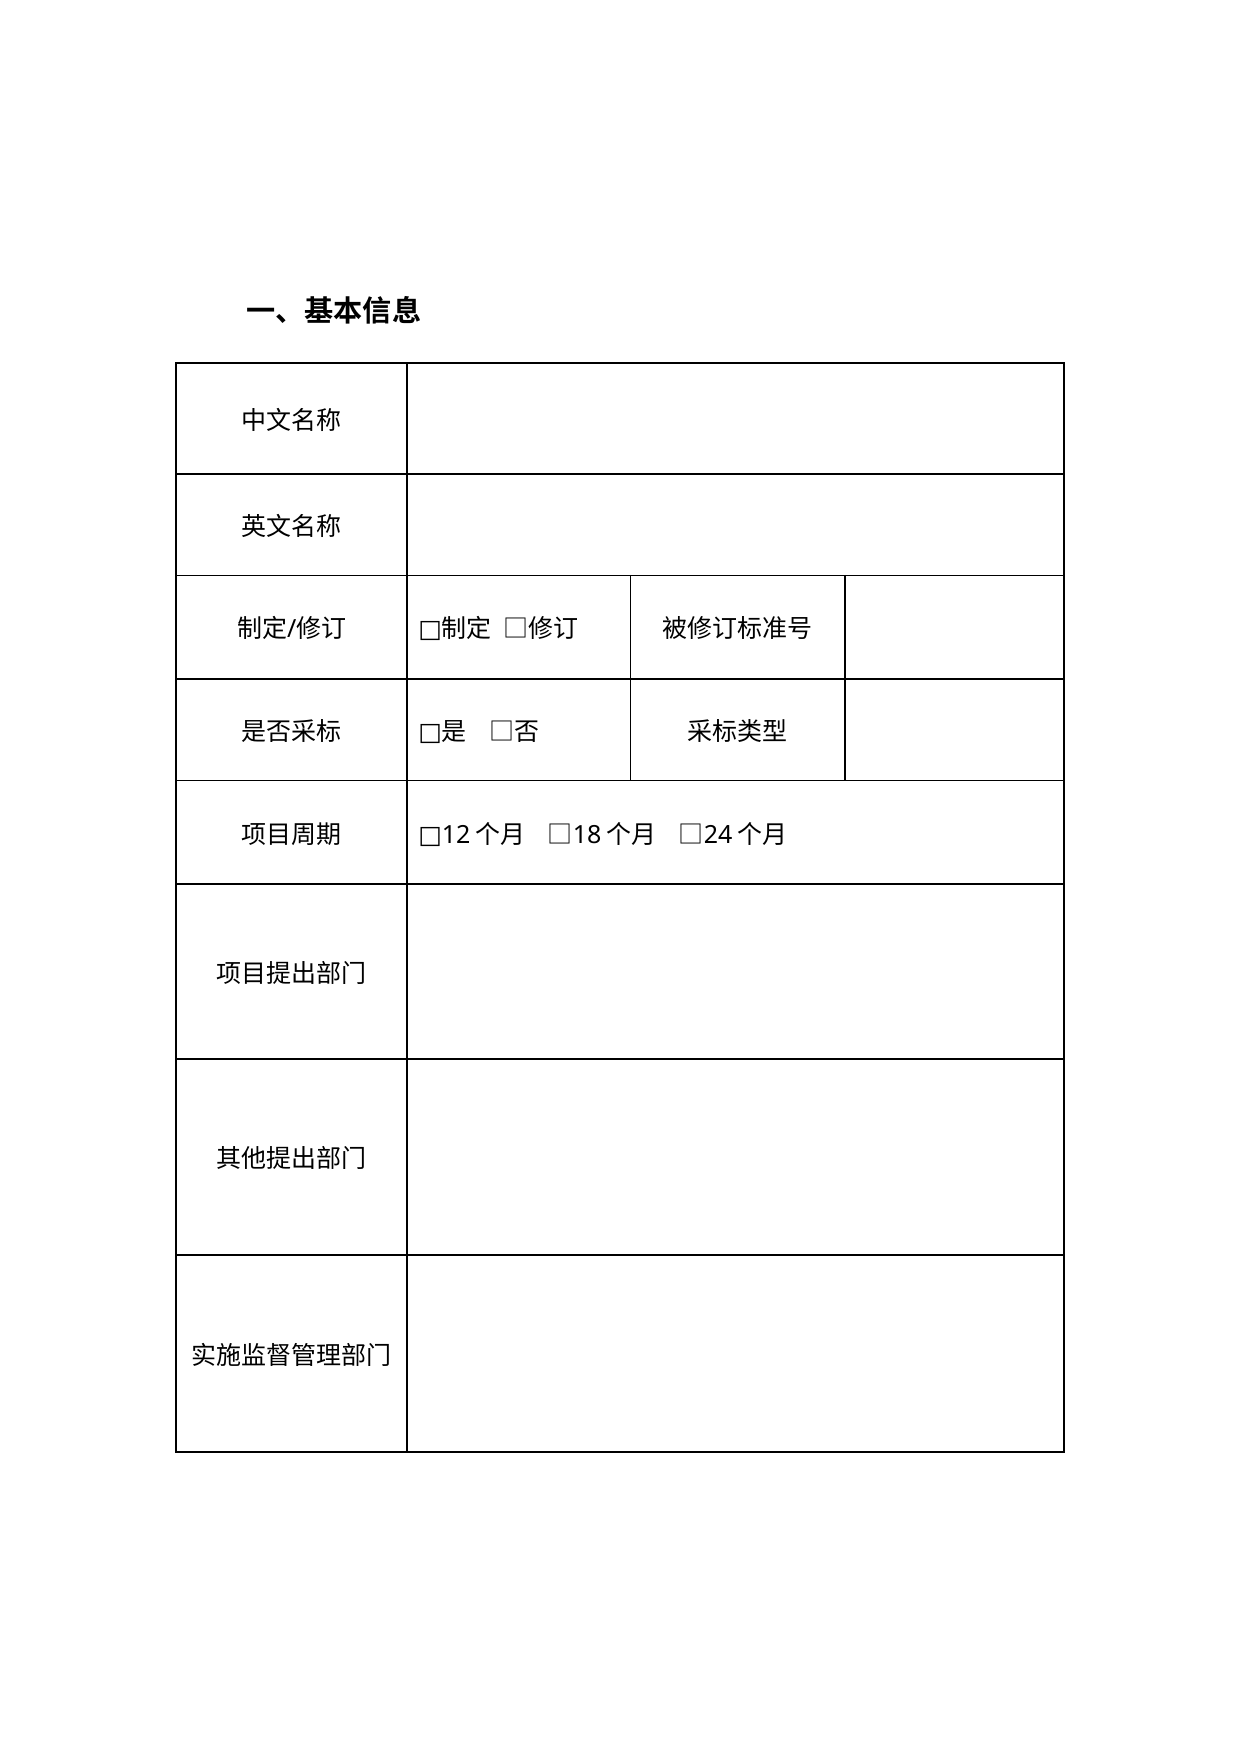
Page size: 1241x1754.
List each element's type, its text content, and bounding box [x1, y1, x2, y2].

table_cell 项目提出部门 [177, 885, 406, 1058]
table_cell 实施监督管理部门 [177, 1256, 406, 1451]
table_cell □制定 □修订 [408, 576, 630, 678]
table_cell 项目周期 [177, 781, 406, 883]
table_cell □12个月 □18个月 □24个月 [408, 781, 1063, 883]
table_cell 其他提出部门 [177, 1060, 406, 1254]
table_cell [846, 576, 1063, 678]
table_cell [408, 1060, 1063, 1254]
table_cell 是否采标 [177, 680, 406, 780]
table_cell 采标类型 [631, 680, 844, 780]
table_cell 被修订标准号 [631, 576, 844, 678]
table_cell 英文名称 [177, 475, 406, 575]
table_header 中文名称 [177, 364, 406, 473]
table_cell [408, 885, 1063, 1058]
table_cell [408, 475, 1063, 575]
text 一、基本信息 [187, 276, 1053, 341]
table_cell □是 □否 [408, 680, 630, 780]
table_cell [408, 1256, 1063, 1451]
table_cell 制定/修订 [177, 576, 406, 678]
table_header [408, 364, 1063, 473]
table_cell [846, 680, 1063, 780]
